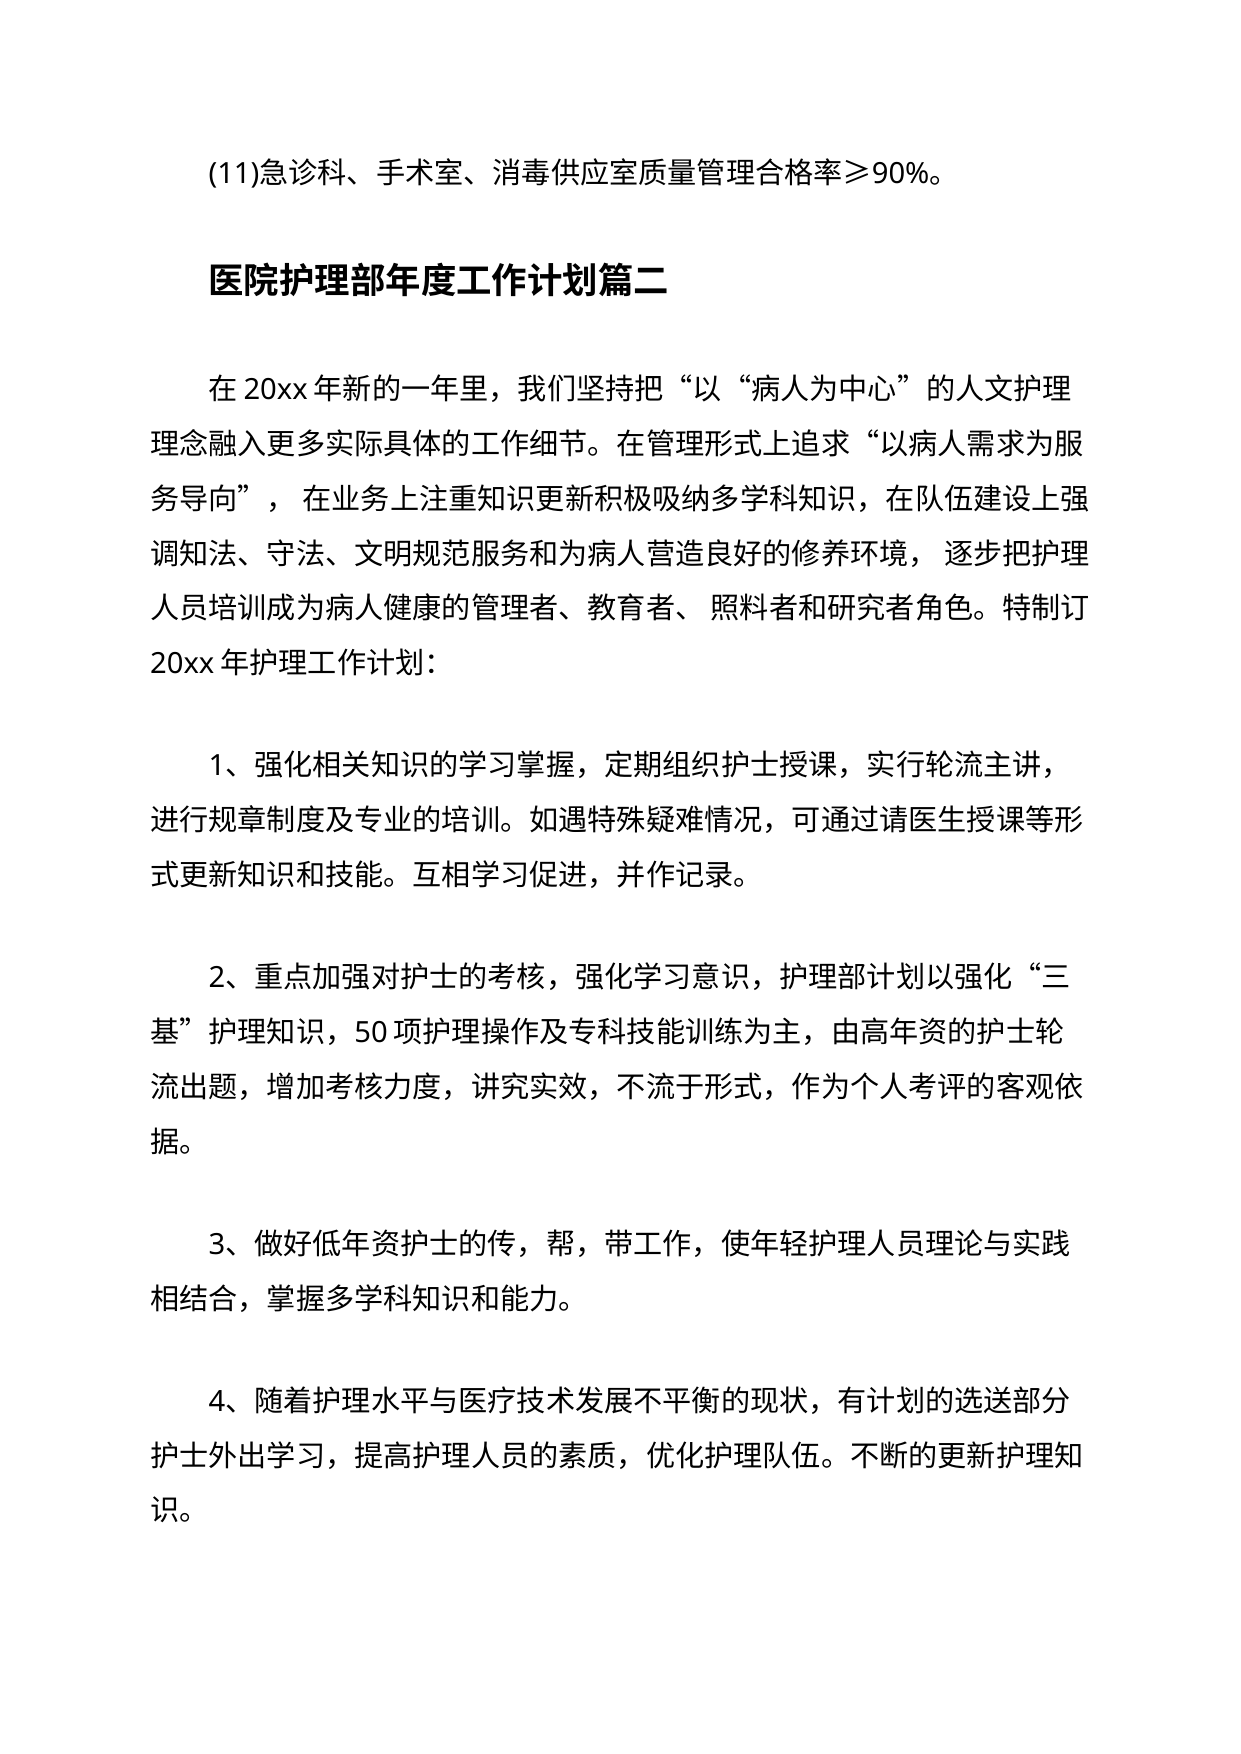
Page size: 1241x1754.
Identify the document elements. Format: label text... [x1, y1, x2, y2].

text 2、重点加强对护士的考核，强化学习意识，护理部计划以强化“三基”护理知识，50项护理操作及专科技能训练为主，由高年资的护士轮流出题，增加考核力度，讲究实效，不流于形式，作为个人考评的客观依据。 [150, 954, 1090, 1161]
text 医院护理部年度工作计划篇二 [150, 252, 1090, 303]
text 4、随着护理水平与医疗技术发展不平衡的现状，有计划的选送部分护士外出学习，提高护理人员的素质，优化护理队伍。不断的更新护理知识。 [150, 1377, 1090, 1529]
text (11)急诊科、手术室、消毒供应室质量管理合格率≥90%。 [150, 150, 1090, 192]
text 1、强化相关知识的学习掌握，定期组织护士授课，实行轮流主讲，进行规章制度及专业的培训。如遇特殊疑难情况，可通过请医生授课等形式更新知识和技能。互相学习促进，并作记录。 [150, 742, 1090, 894]
text 3、做好低年资护士的传，帮，带工作，使年轻护理人员理论与实践相结合，掌握多学科知识和能力。 [150, 1220, 1090, 1318]
text 在20xx年新的一年里，我们坚持把“以“病人为中心”的人文护理理念融入更多实际具体的工作细节。在管理形式上追求“以病人需求为服务导向”， 在业务上注重知识更新积极吸纳多学科知识，在队伍建设上强调知法、守法、文明规范服务和为病人营造良好的修养环境， 逐步把护理人员培训成为病人健康的管理者、教育者、 照料者和研究者角色。特制订20xx年护理工作计划： [150, 365, 1090, 682]
